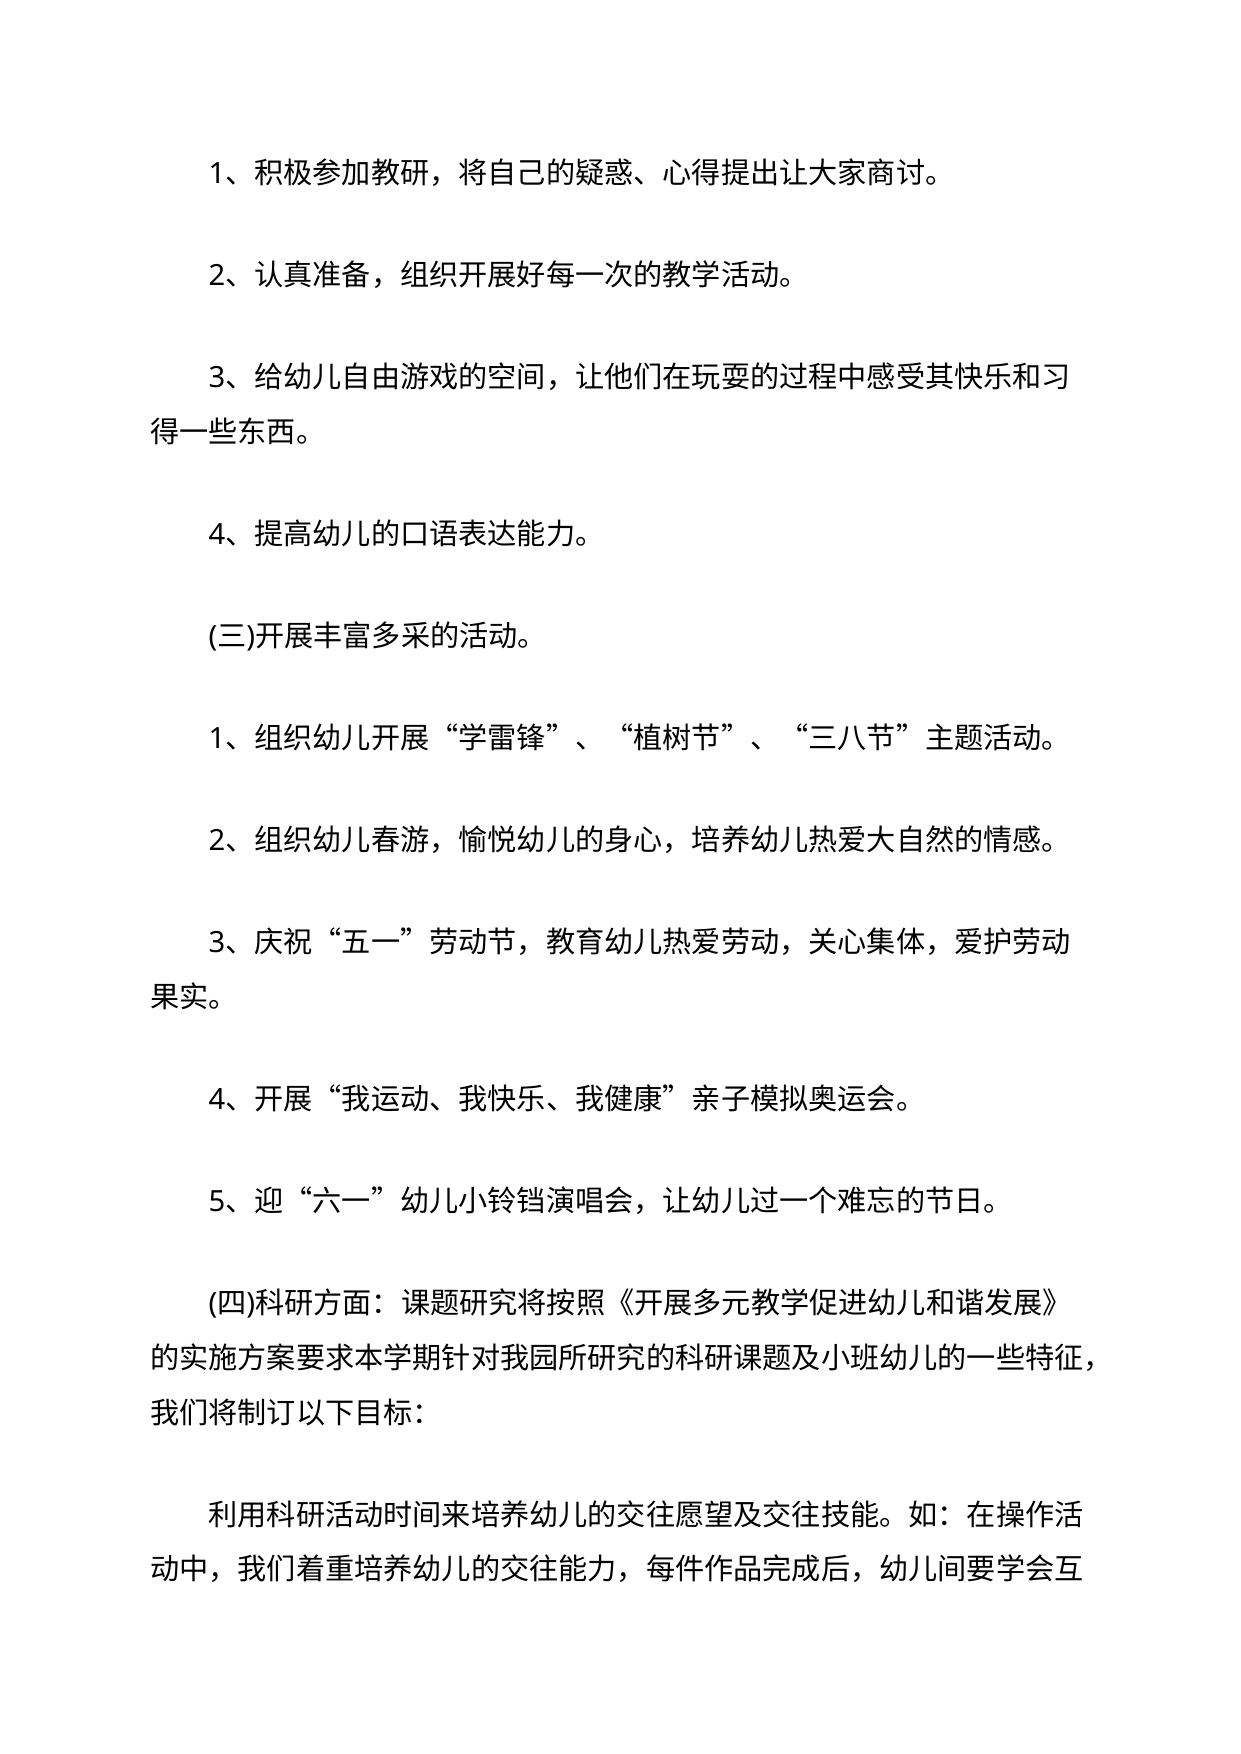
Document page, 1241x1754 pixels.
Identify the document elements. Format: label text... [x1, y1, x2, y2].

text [150, 1491, 1090, 1588]
text 2、认真准备，组织开展好每一次的教学活动。 [150, 252, 1090, 294]
text 3、庆祝“五一”劳动节，教育幼儿热爱劳动，关心集体，爱护劳动果实。 [150, 919, 1090, 1016]
text 4、开展“我运动、我快乐、我健康”亲子模拟奥运会。 [150, 1075, 1090, 1118]
text 1、组织幼儿开展“学雷锋”、“植树节”、“三八节”主题活动。 [150, 715, 1090, 757]
text 2、组织幼儿春游，愉悦幼儿的身心，培养幼儿热爱大自然的情感。 [150, 817, 1090, 859]
text (三)开展丰富多采的活动。 [150, 613, 1090, 655]
text (四)科研方面：课题研究将按照《开展多元教学促进幼儿和谐发展》的实施方案要求本学期针对我园所研究的科研课题及小班幼儿的一些特征，我们将制订以下目标： [150, 1279, 1090, 1432]
text 1、积极参加教研，将自己的疑惑、心得提出让大家商讨。 [150, 150, 1090, 192]
text 5、迎“六一”幼儿小铃铛演唱会，让幼儿过一个难忘的节日。 [150, 1177, 1090, 1220]
text 4、提高幼儿的口语表达能力。 [150, 511, 1090, 553]
text 3、给幼儿自由游戏的空间，让他们在玩耍的过程中感受其快乐和习得一些东西。 [150, 354, 1090, 451]
